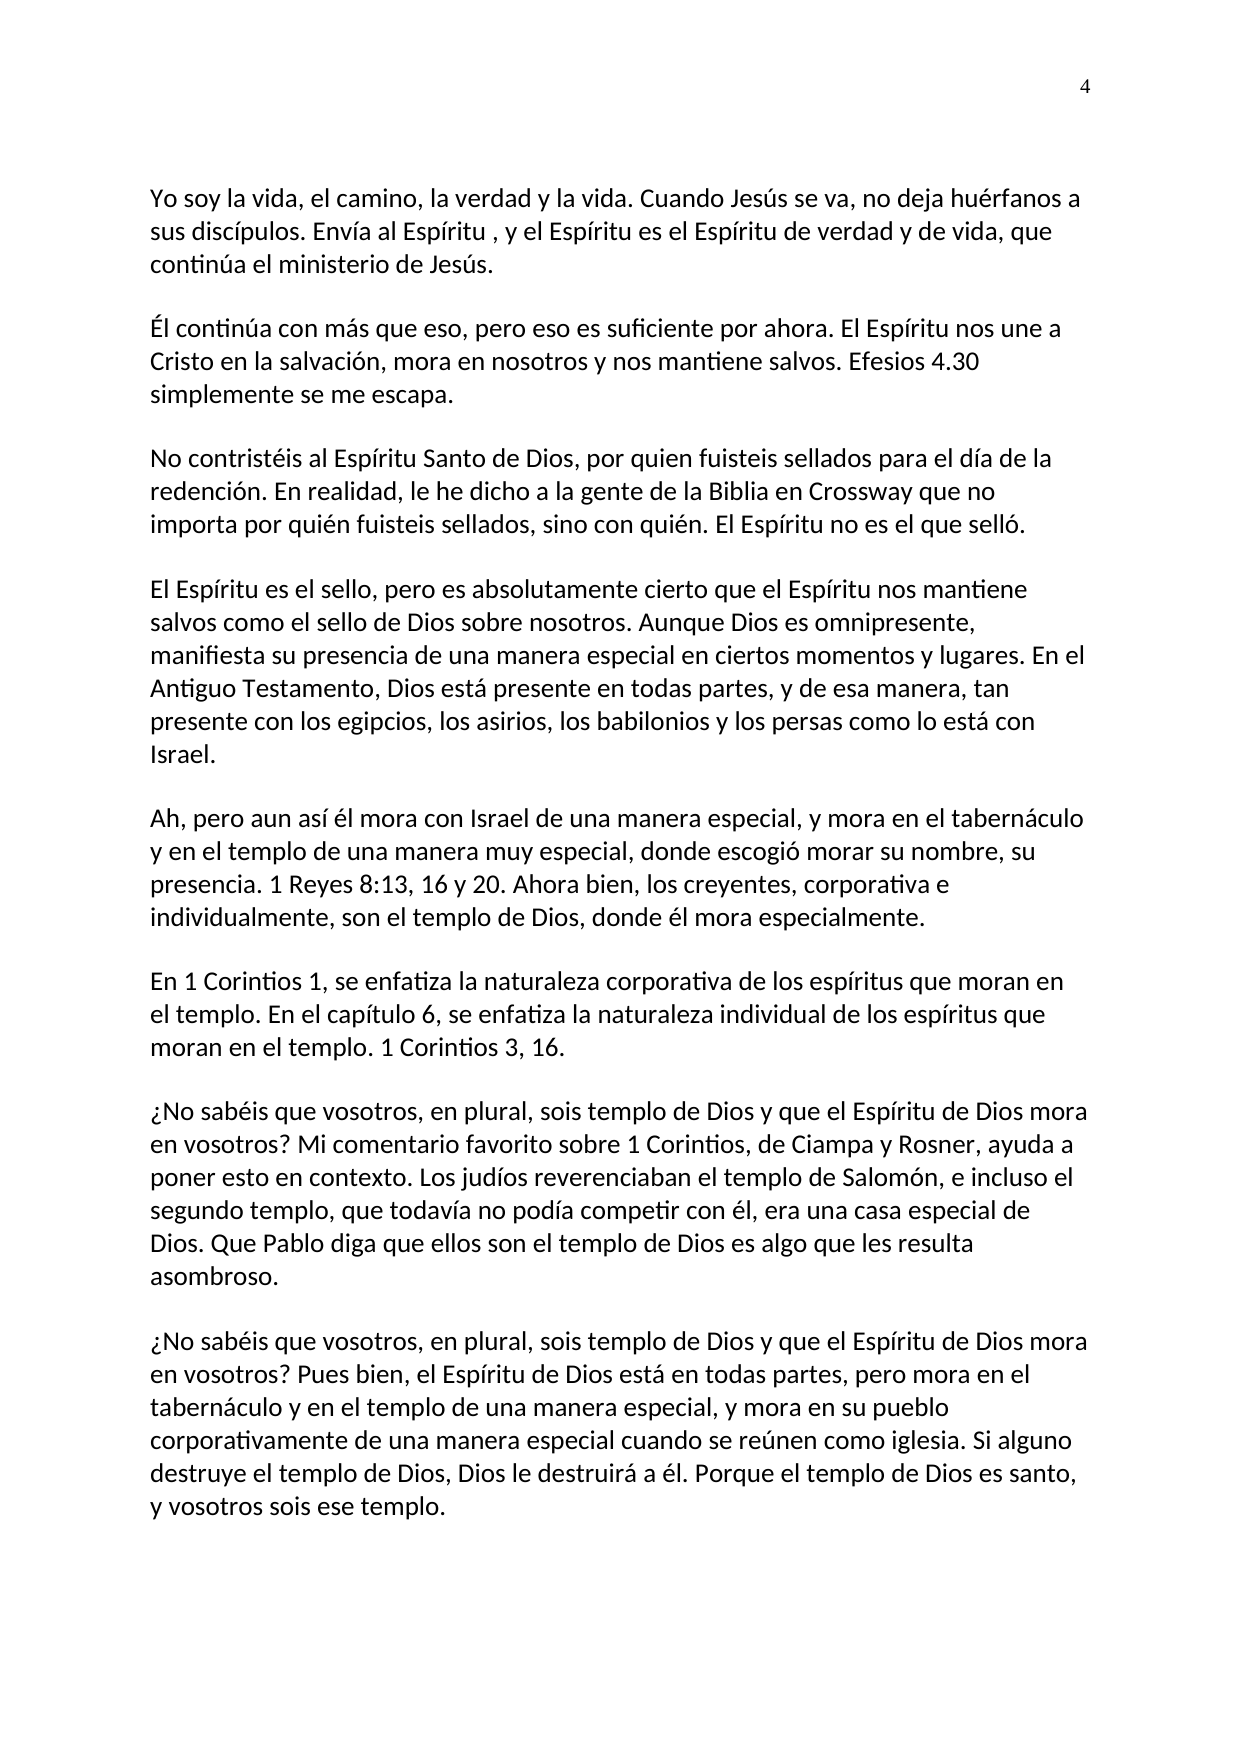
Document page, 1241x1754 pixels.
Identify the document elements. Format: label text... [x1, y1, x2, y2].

text No contristéis al Espíritu Santo de Dios, por quien fuisteis sellados para el día de la redención. En realidad, le he dicho a la gente de la Biblia en Crossway que no importa por quién fuisteis sellados, sino con quién. El Espíritu no es el que selló. [150, 442, 1090, 541]
text Yo soy la vida, el camino, la verdad y la vida. Cuando Jesús se va, no deja huérfanos a sus discípulos. Envía al Espíritu , y el Espíritu es el Espíritu de verdad y de vida, que continúa el ministerio de Jesús. [150, 181, 1090, 280]
text ¿No sabéis que vosotros, en plural, sois templo de Dios y que el Espíritu de Dios mora en vosotros? Pues bien, el Espíritu de Dios está en todas partes, pero mora en el tabernáculo y en el templo de una manera especial, y mora en su pueblo corporativamente de una manera especial cuando se reúnen como iglesia. Si alguno destruye el templo de Dios, Dios le destruirá a él. Porque el templo de Dios es santo, y vosotros sois ese templo. [150, 1324, 1090, 1522]
text El Espíritu es el sello, pero es absolutamente cierto que el Espíritu nos mantiene salvos como el sello de Dios sobre nosotros. Aunque Dios es omnipresente, manifiesta su presencia de una manera especial en ciertos momentos y lugares. En el Antiguo Testamento, Dios está presente en todas partes, y de esa manera, tan presente con los egipcios, los asirios, los babilonios y los persas como lo está con Israel. [150, 572, 1090, 770]
text ¿No sabéis que vosotros, en plural, sois templo de Dios y que el Espíritu de Dios mora en vosotros? Mi comentario favorito sobre 1 Corintios, de Ciampa y Rosner, ayuda a poner esto en contexto. Los judíos reverenciaban el templo de Salomón, e incluso el segundo templo, que todavía no podía competir con él, era una casa especial de Dios. Que Pablo diga que ellos son el templo de Dios es algo que les resulta asombroso. [150, 1094, 1090, 1293]
text Ah, pero aun así él mora con Israel de una manera especial, y mora en el tabernáculo y en el templo de una manera muy especial, donde escogió morar su nombre, su presencia. 1 Reyes 8:13, 16 y 20. Ahora bien, los creyentes, corporativa e individualmente, son el templo de Dios, donde él mora especialmente. [150, 801, 1090, 933]
text En 1 Corintios 1, se enfatiza la naturaleza corporativa de los espíritus que moran en el templo. En el capítulo 6, se enfatiza la naturaleza individual de los espíritus que moran en el templo. 1 Corintios 3, 16. [150, 964, 1090, 1063]
text Él continúa con más que eso, pero eso es suficiente por ahora. El Espíritu nos une a Cristo en la salvación, mora en nosotros y nos mantiene salvos. Efesios 4.30 simplemente se me escapa. [150, 311, 1090, 410]
